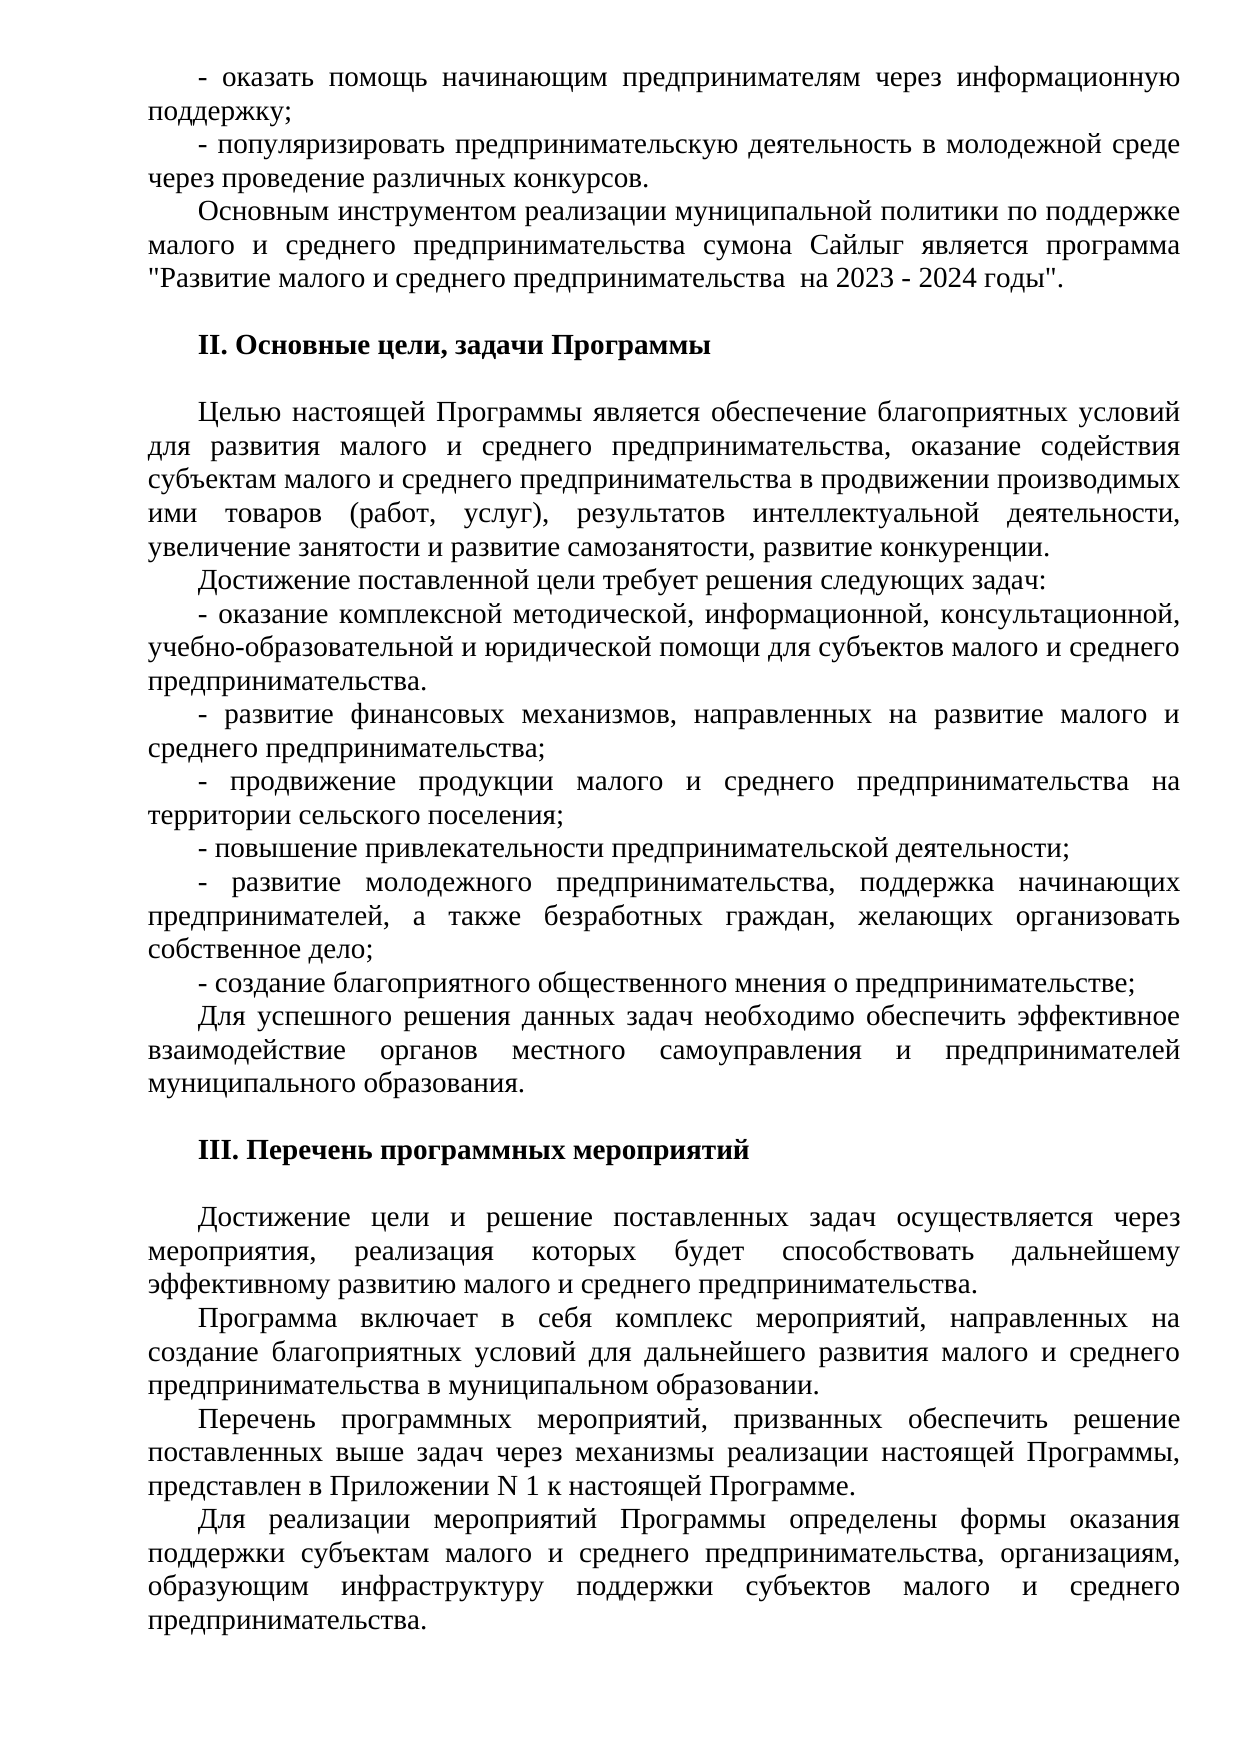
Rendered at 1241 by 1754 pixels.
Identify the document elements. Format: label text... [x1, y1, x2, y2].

text III. Перечень программных мероприятий [148, 1132, 1181, 1166]
text - оказать помощь начинающим предпринимателям через информационную поддержку; [148, 59, 1181, 126]
text Достижение поставленной цели требует решения следующих задач: [148, 562, 1181, 596]
text - развитие молодежного предпринимательства, поддержка начинающих предпринимателей, а также безработных граждан, желающих организовать собственное дело; [148, 864, 1181, 965]
text Целью настоящей Программы является обеспечение благоприятных условий для развития малого и среднего предпринимательства, оказание содействия субъектам малого и среднего предпринимательства в продвижении производимых ими товаров (работ, услуг), результатов интеллектуальной деятельности, увеличение занятости и развитие самозанятости, развитие конкуренции. [148, 394, 1181, 562]
text Для реализации мероприятий Программы определены формы оказания поддержки субъектам малого и среднего предпринимательства, организациям, образующим инфраструктуру поддержки субъектов малого и среднего предпринимательства. [148, 1501, 1181, 1636]
text - повышение привлекательности предпринимательской деятельности; [148, 831, 1181, 864]
text Перечень программных мероприятий, призванных обеспечить решение поставленных выше задач через механизмы реализации настоящей Программы, представлен в Приложении N 1 к настоящей Программе. [148, 1401, 1181, 1501]
text - оказание комплексной методической, информационной, консультационной, учебно-образовательной и юридической помощи для субъектов малого и среднего предпринимательства. [148, 596, 1181, 696]
text - популяризировать предпринимательскую деятельность в молодежной среде через проведение различных конкурсов. [148, 126, 1181, 193]
text Основным инструментом реализации муниципальной политики по поддержке малого и среднего предпринимательства сумона Сайлыг является программа "Развитие малого и среднего предпринимательства на 2023 - 2024 годы". [148, 193, 1181, 294]
text Достижение цели и решение поставленных задач осуществляется через мероприятия, реализация которых будет способствовать дальнейшему эффективному развитию малого и среднего предпринимательства. [148, 1199, 1181, 1300]
text - продвижение продукции малого и среднего предпринимательства на территории сельского поселения; [148, 763, 1181, 831]
text - развитие финансовых механизмов, направленных на развитие малого и среднего предпринимательства; [148, 696, 1181, 763]
text II. Основные цели, задачи Программы [148, 327, 1181, 361]
text - создание благоприятного общественного мнения о предпринимательстве; [148, 965, 1181, 998]
text Программа включает в себя комплекс мероприятий, направленных на создание благоприятных условий для дальнейшего развития малого и среднего предпринимательства в муниципальном образовании. [148, 1300, 1181, 1401]
text Для успешного решения данных задач необходимо обеспечить эффективное взаимодействие органов местного самоуправления и предпринимателей муниципального образования. [148, 998, 1181, 1099]
